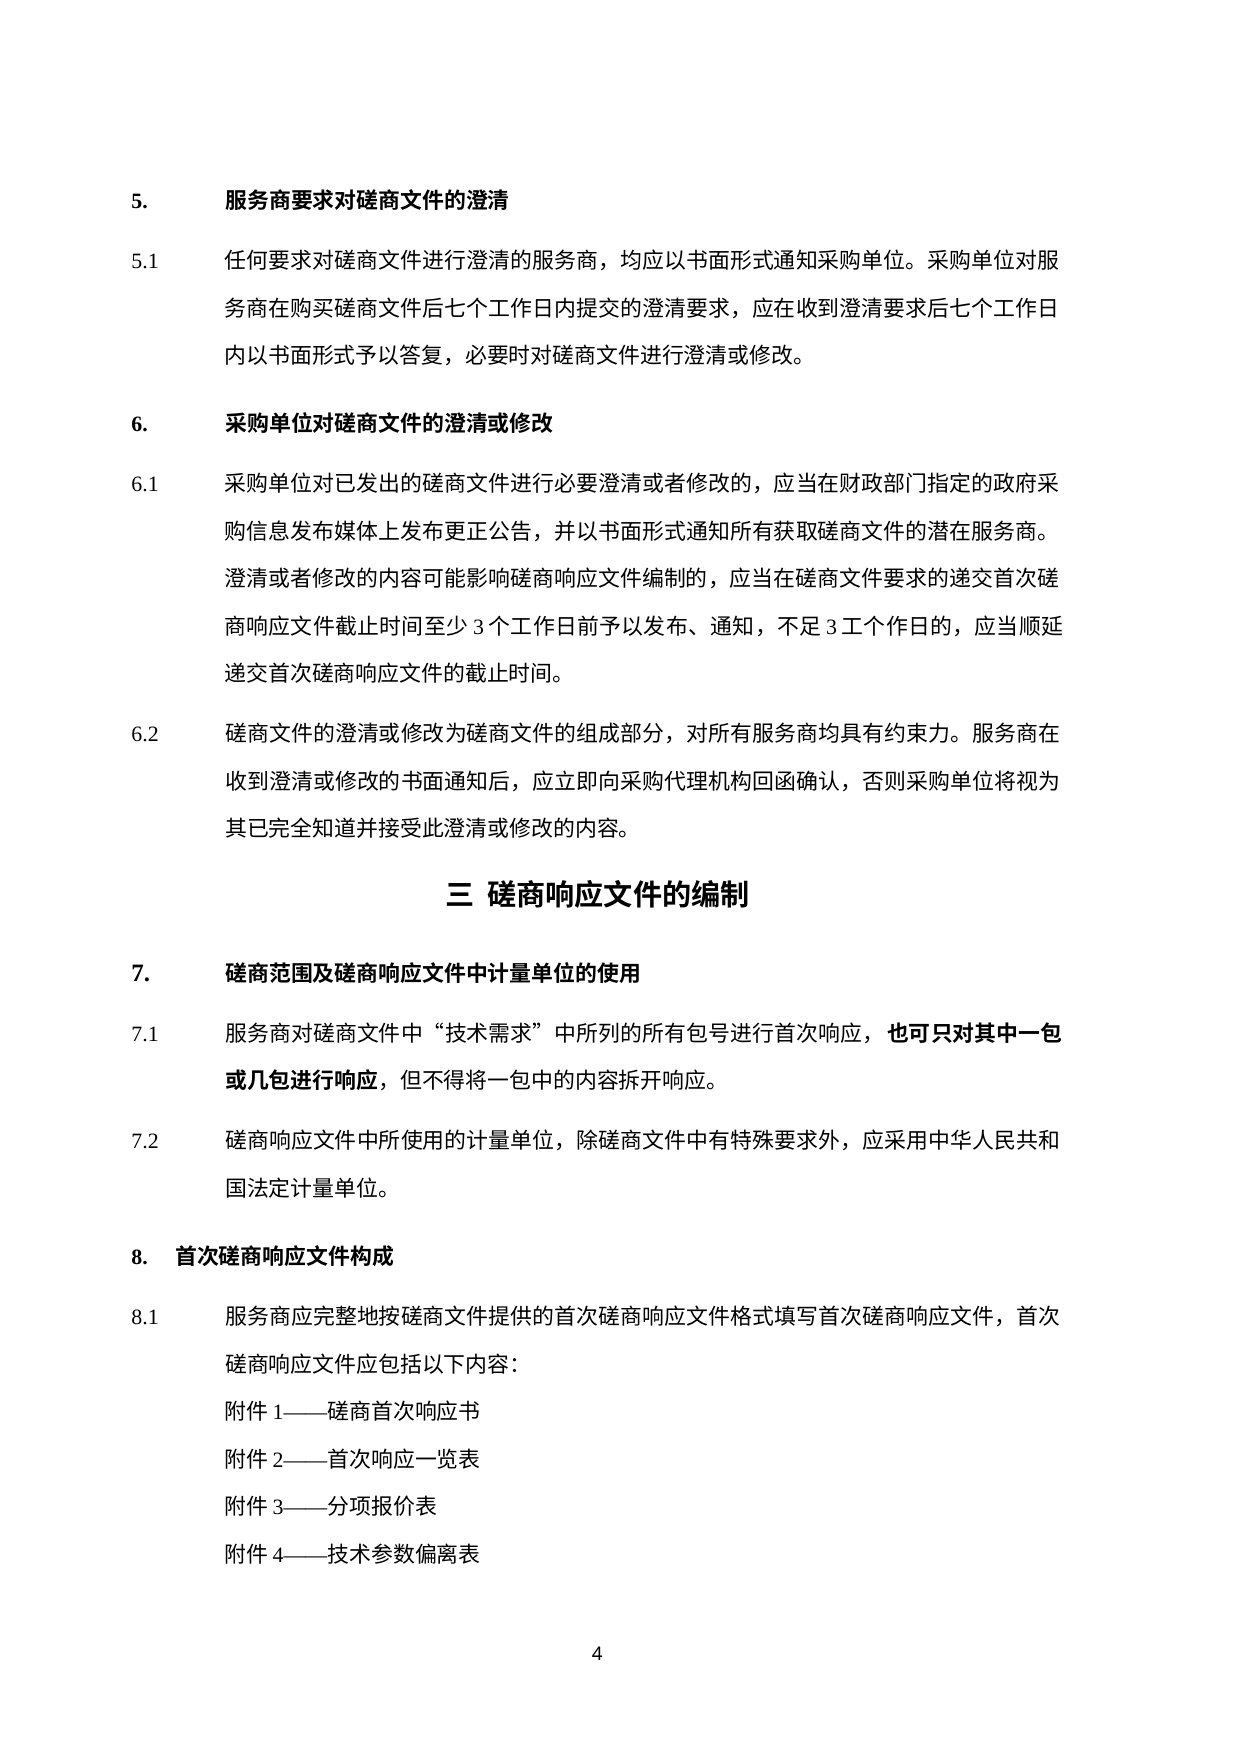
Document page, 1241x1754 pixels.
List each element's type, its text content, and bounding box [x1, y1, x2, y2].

text 6.1 采购单位对已发出的磋商文件进行必要澄清或者修改的，应当在财政部门指定的政府采购信息发布媒体上发布更正公告，并以书面形式通知所有获取磋商文件的潜在服务商。澄清或者修改的内容可能影响磋商响应文件编制的，应当在磋商文件要求的递交首次磋商响应文件截止时间至少3个工作日前予以发布、通知，不足3工个作日的，应当顺延递交首次磋商响应文件的截止时间。 [131, 466, 1063, 688]
text 6.2 磋商文件的澄清或修改为磋商文件的组成部分，对所有服务商均具有约束力。服务商在收到澄清或修改的书面通知后，应立即向采购代理机构回函确认，否则采购单位将视为其已完全知道并接受此澄清或修改的内容。 [131, 716, 1063, 843]
text 附件2——首次响应一览表 [224, 1442, 1063, 1473]
text 8.1 服务商应完整地按磋商文件提供的首次磋商响应文件格式填写首次磋商响应文件，首次磋商响应文件应包括以下内容： [131, 1299, 1063, 1378]
text 附件1——磋商首次响应书 [224, 1394, 1063, 1426]
subtitle 6. 采购单位对磋商文件的澄清或修改 [131, 406, 1063, 438]
subtitle 7. 磋商范围及磋商响应文件中计量单位的使用 [131, 956, 1063, 987]
subtitle 三 磋商响应文件的编制 [131, 871, 1063, 914]
subtitle 8. 首次磋商响应文件构成 [131, 1239, 1063, 1271]
text 附件3——分项报价表 [224, 1489, 1063, 1521]
text 7.2 磋商响应文件中所使用的计量单位，除磋商文件中有特殊要求外，应采用中华人民共和国法定计量单位。 [131, 1123, 1063, 1202]
subtitle 5. 服务商要求对磋商文件的澄清 [131, 183, 1063, 215]
text 7.1 服务商对磋商文件中“技术需求”中所列的所有包号进行首次响应，也可只对其中一包或几包进行响应，但不得将一包中的内容拆开响应。 [131, 1016, 1063, 1095]
text 附件4——技术参数偏离表 [224, 1537, 1063, 1568]
text 5.1 任何要求对磋商文件进行澄清的服务商，均应以书面形式通知采购单位。采购单位对服务商在购买磋商文件后七个工作日内提交的澄清要求，应在收到澄清要求后七个工作日内以书面形式予以答复，必要时对磋商文件进行澄清或修改。 [131, 243, 1063, 370]
